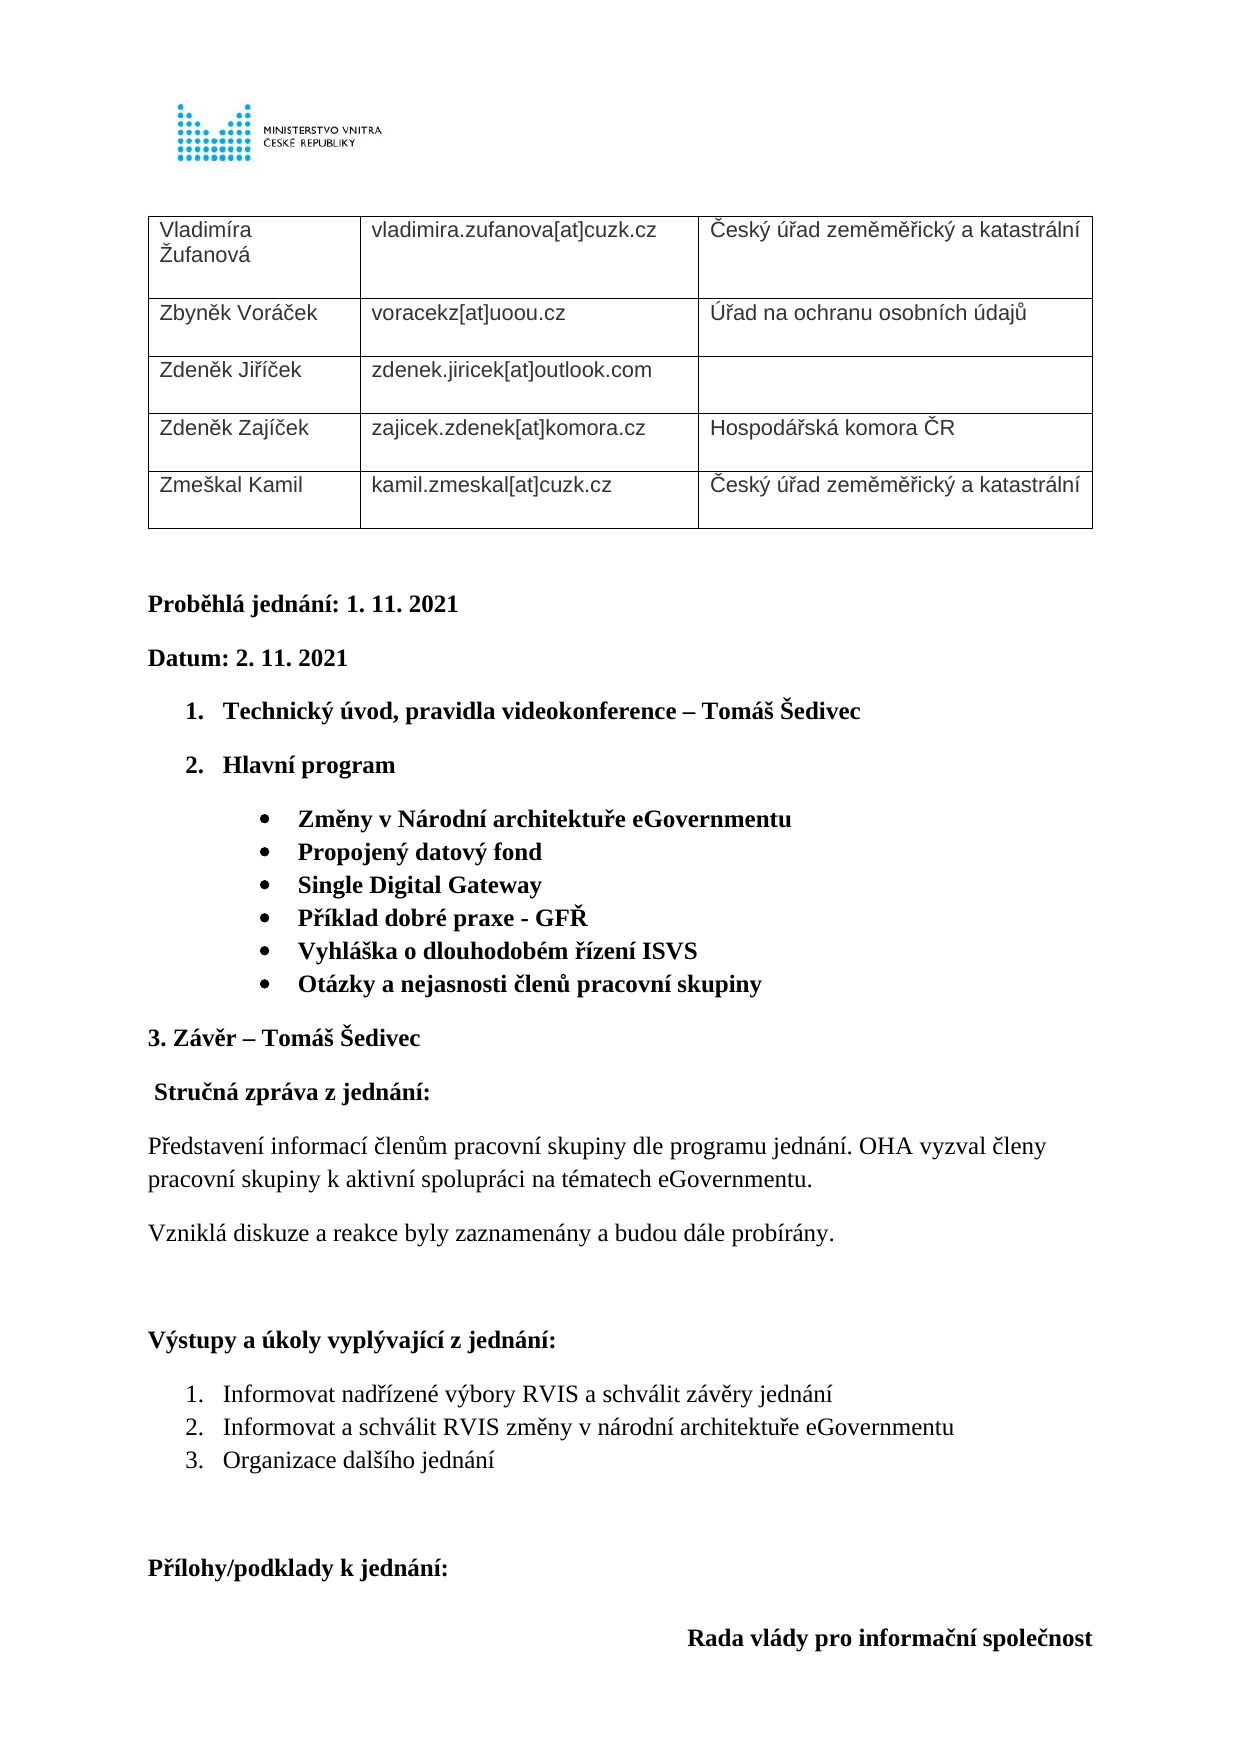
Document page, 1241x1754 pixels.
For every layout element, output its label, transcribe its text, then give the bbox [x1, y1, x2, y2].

table_cell Hospodářská komora ČR [699, 414, 1092, 471]
table_cell vladimira.zufanova[at]cuzk.cz [361, 217, 698, 298]
table_cell kamil.zmeskal[at]cuzk.cz [361, 472, 698, 528]
table_cell Zmeškal Kamil [149, 472, 360, 528]
list Otázky a nejasnosti členů pracovní skupiny [260, 969, 1093, 998]
list Informovat a schválit RVIS změny v národní architektuře eGovernmentu [185, 1412, 1093, 1441]
text Stručná zpráva z jednání: [148, 1077, 1093, 1106]
picture [147, 73, 412, 191]
table_cell Vladimíra Žufanová [149, 217, 360, 298]
table_cell [699, 357, 1092, 413]
table_cell Zdeněk Zajíček [149, 414, 360, 471]
text 3. Závěr – Tomáš Šedivec [148, 1023, 1093, 1052]
table_cell Český úřad zeměměřický a katastrální [699, 472, 1092, 528]
list Organizace dalšího jednání [185, 1445, 1093, 1474]
text Proběhlá jednání: 1. 11. 2021 [148, 589, 1093, 617]
text Představení informací členům pracovní skupiny dle programu jednání. OHA vyzval členy pracovní skupiny k aktivní spolupráci na tématech eGovernmentu. [148, 1131, 1093, 1193]
table_cell Zbyněk Voráček [149, 299, 360, 356]
text Přílohy/podklady k jednání: [148, 1553, 1093, 1582]
text Vzniklá diskuze a reakce byly zaznamenány a budou dále probírány. [148, 1218, 1093, 1246]
list Technický úvod, pravidla videokonference – Tomáš Šedivec [185, 696, 1093, 725]
list Příklad dobré praxe - GFŘ [260, 903, 1093, 932]
text Datum: 2. 11. 2021 [148, 643, 1093, 671]
table_cell zajicek.zdenek[at]komora.cz [361, 414, 698, 471]
table_cell voracekz[at]uoou.cz [361, 299, 698, 356]
list Single Digital Gateway [260, 870, 1093, 899]
list Informovat nadřízené výbory RVIS a schválit závěry jednání [185, 1379, 1093, 1408]
list Změny v Národní architektuře eGovernmentu [260, 804, 1093, 833]
list Propojený datový fond [260, 837, 1093, 866]
table_cell Úřad na ochranu osobních údajů [699, 299, 1092, 356]
table_cell Český úřad zeměměřický a katastrální [699, 217, 1092, 298]
list Vyhláška o dlouhodobém řízení ISVS [260, 936, 1093, 965]
table_cell Zdeněk Jiříček [149, 357, 360, 413]
table_cell zdenek.jiricek[at]outlook.com [361, 357, 698, 413]
text Výstupy a úkoly vyplývající z jednání: [148, 1325, 1093, 1354]
list Hlavní program [185, 750, 1093, 779]
